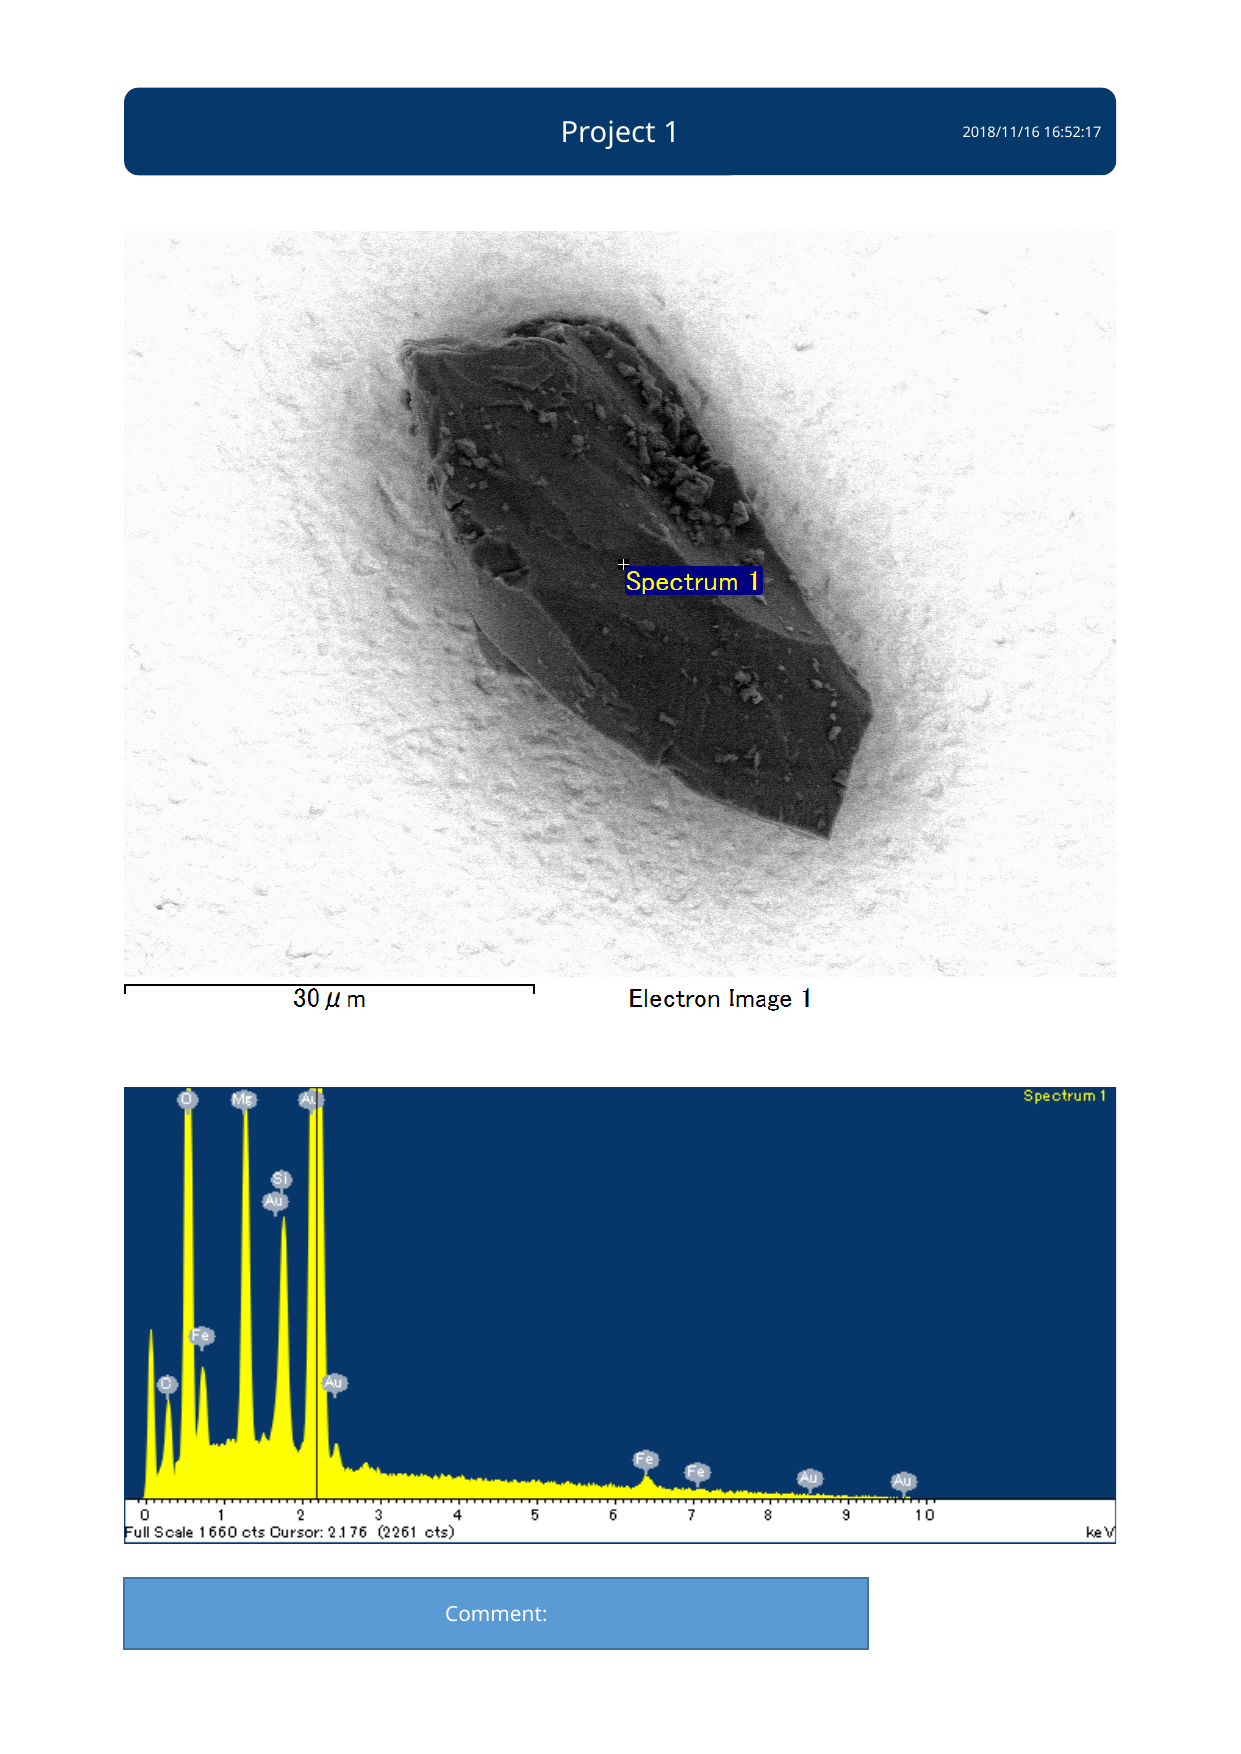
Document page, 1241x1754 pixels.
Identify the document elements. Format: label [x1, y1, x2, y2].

picture [124, 192, 1117, 1053]
picture [124, 1087, 1117, 1544]
